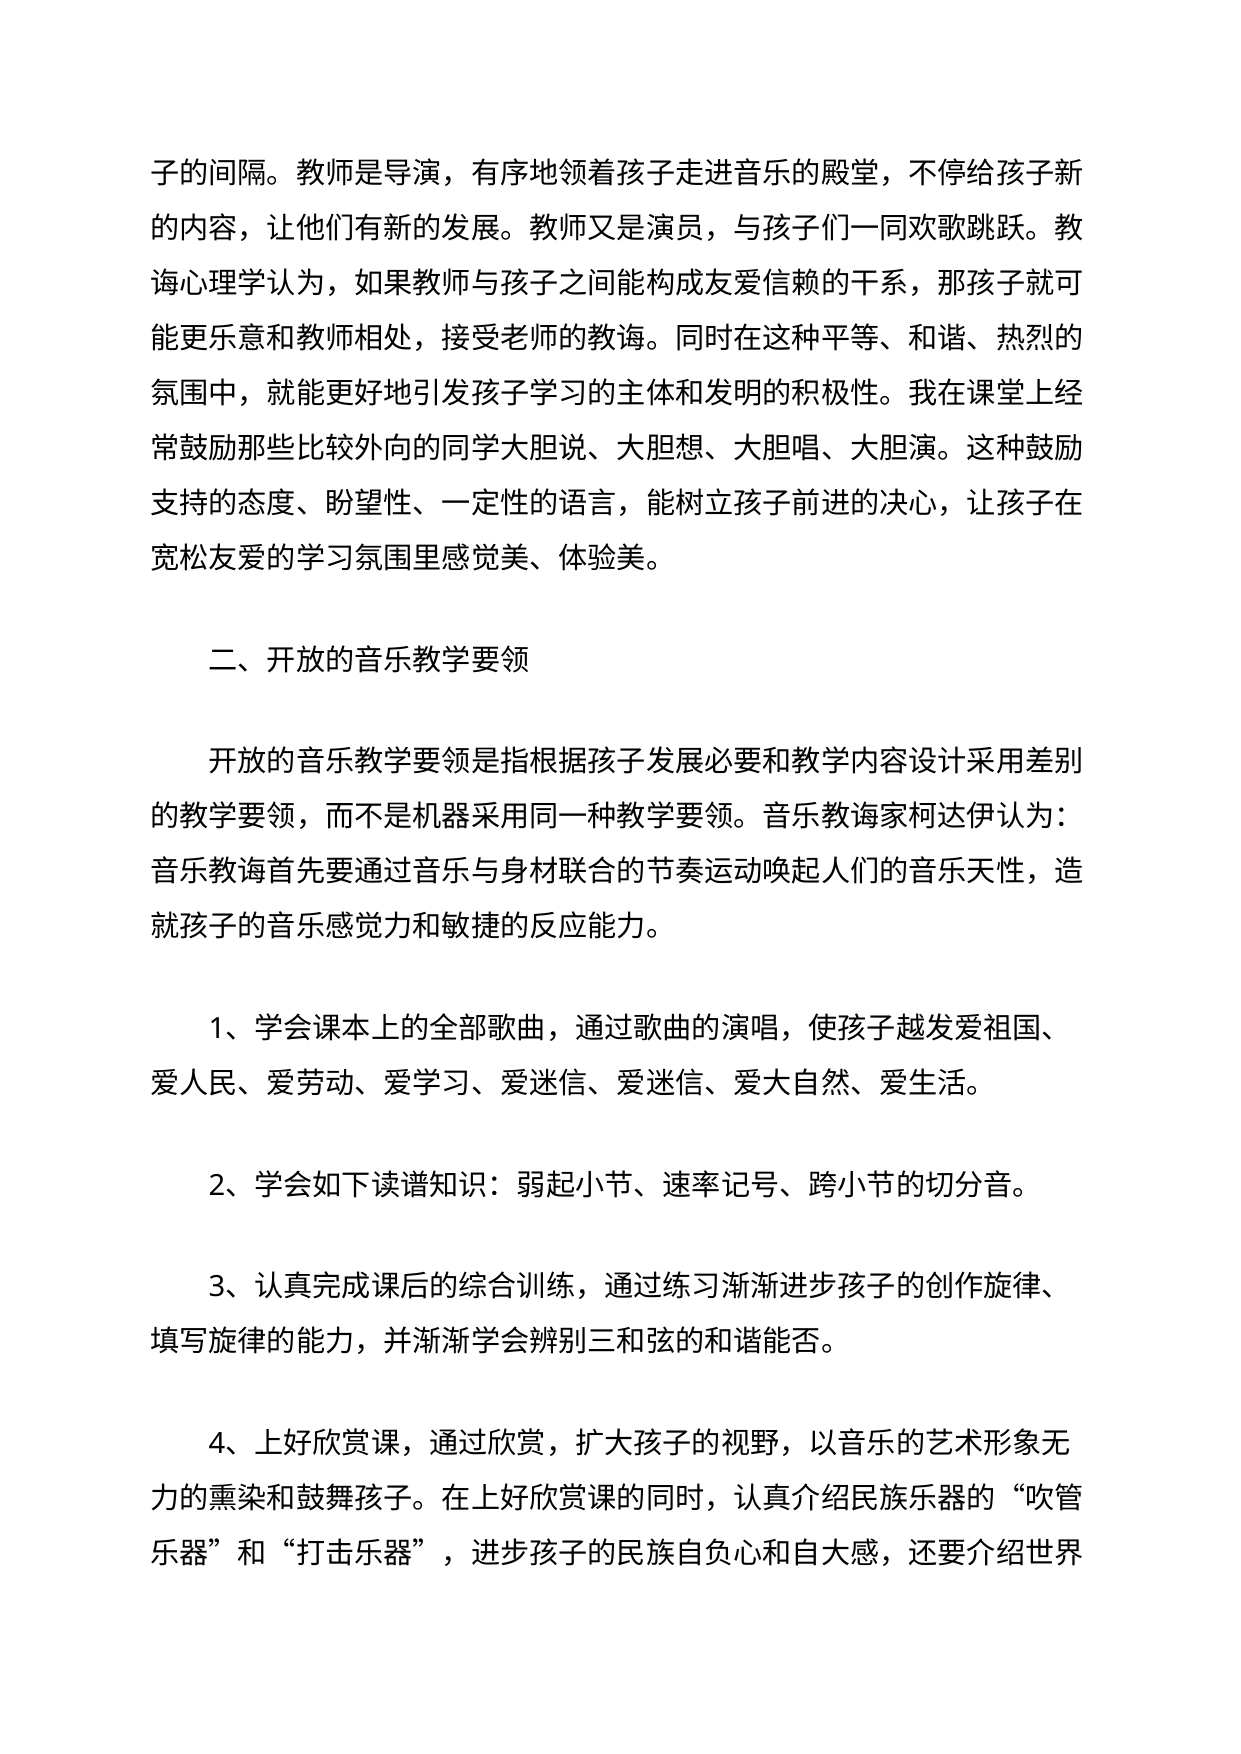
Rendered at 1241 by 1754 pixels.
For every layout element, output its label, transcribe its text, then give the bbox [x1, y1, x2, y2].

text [150, 1420, 1090, 1572]
text 开放的音乐教学要领是指根据孩子发展必要和教学内容设计采用差别的教学要领，而不是机器采用同一种教学要领。音乐教诲家柯达伊认为：音乐教诲首先要通过音乐与身材联合的节奏运动唤起人们的音乐天性，造就孩子的音乐感觉力和敏捷的反应能力。 [150, 738, 1090, 945]
text 二、开放的音乐教学要领 [150, 636, 1090, 678]
text 1、学会课本上的全部歌曲，通过歌曲的演唱，使孩子越发爱祖国、爱人民、爱劳动、爱学习、爱迷信、爱迷信、爱大自然、爱生活。 [150, 1004, 1090, 1102]
text 3、认真完成课后的综合训练，通过练习渐渐进步孩子的创作旋律、填写旋律的能力，并渐渐学会辨别三和弦的和谐能否。 [150, 1263, 1090, 1360]
text 2、学会如下读谱知识：弱起小节、速率记号、跨小节的切分音。 [150, 1161, 1090, 1203]
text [150, 150, 1090, 577]
